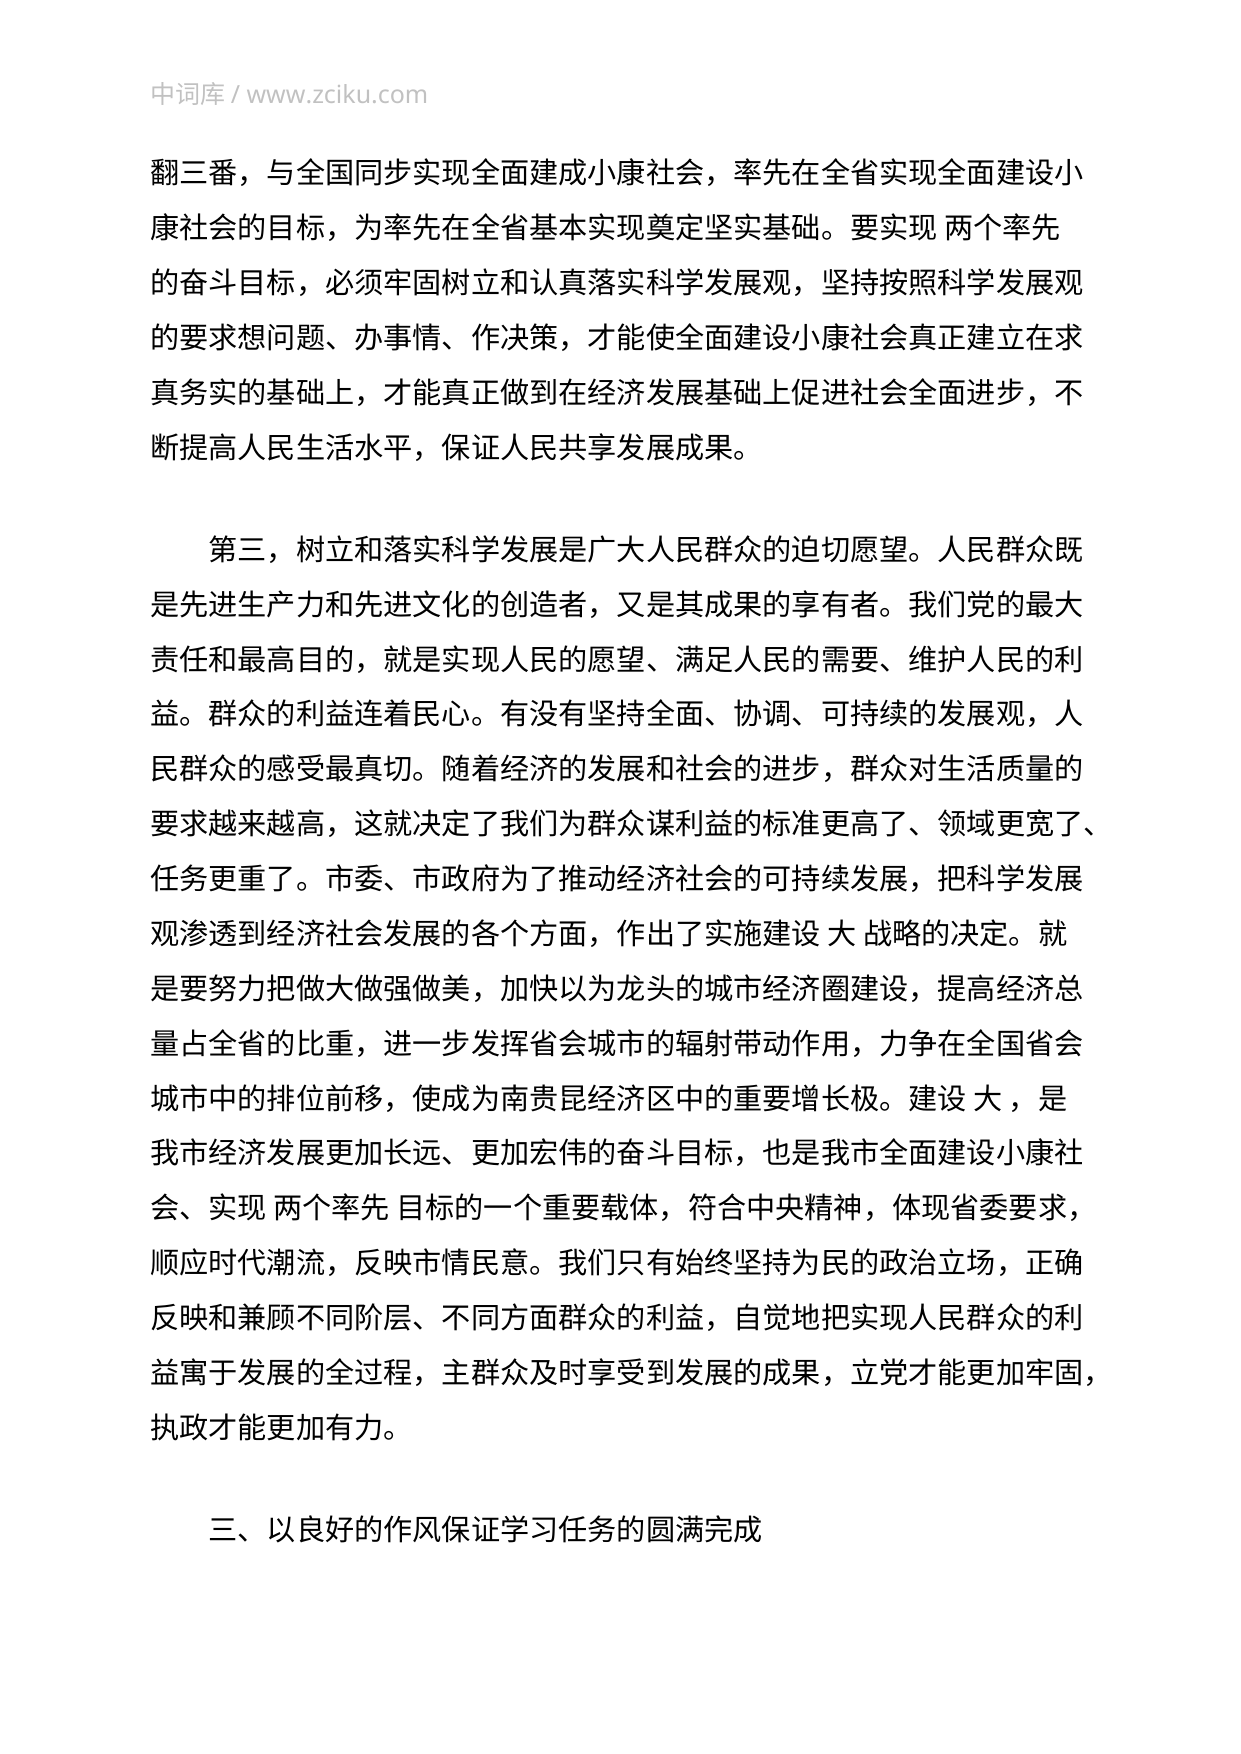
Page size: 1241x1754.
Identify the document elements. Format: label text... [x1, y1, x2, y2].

text 三、以良好的作风保证学习任务的圆满完成 [150, 1506, 1090, 1549]
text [150, 150, 1090, 467]
text 第三，树立和落实科学发展是广大人民群众的迫切愿望。人民群众既是先进生产力和先进文化的创造者，又是其成果的享有者。我们党的最大责任和最高目的，就是实现人民的愿望、满足人民的需要、维护人民的利益。群众的利益连着民心。有没有坚持全面、协调、可持续的发展观，人民群众的感受最真切。随着经济的发展和社会的进步，群众对生活质量的要求越来越高，这就决定了我们为群众谋利益的标准更高了、领域更宽了、任务更重了。市委、市政府为了推动经济社会的可持续发展，把科学发展观渗透到经济社会发展的各个方面，作出了实施建设 大 战略的决定。就是要努力把做大做强做美，加快以为龙头的城市经济圈建设，提高经济总量占全省的比重，进一步发挥省会城市的辐射带动作用，力争在全国省会城市中的排位前移，使成为南贵昆经济区中的重要增长极。建设 大 ，是我市经济发展更加长远、更加宏伟的奋斗目标，也是我市全面建设小康社会、实现 两个率先 目标的一个重要载体，符合中央精神，体现省委要求，顺应时代潮流，反映市情民意。我们只有始终坚持为民的政治立场，正确反映和兼顾不同阶层、不同方面群众的利益，自觉地把实现人民群众的利益寓于发展的全过程，主群众及时享受到发展的成果，立党才能更加牢固，执政才能更加有力。 [150, 526, 1090, 1447]
